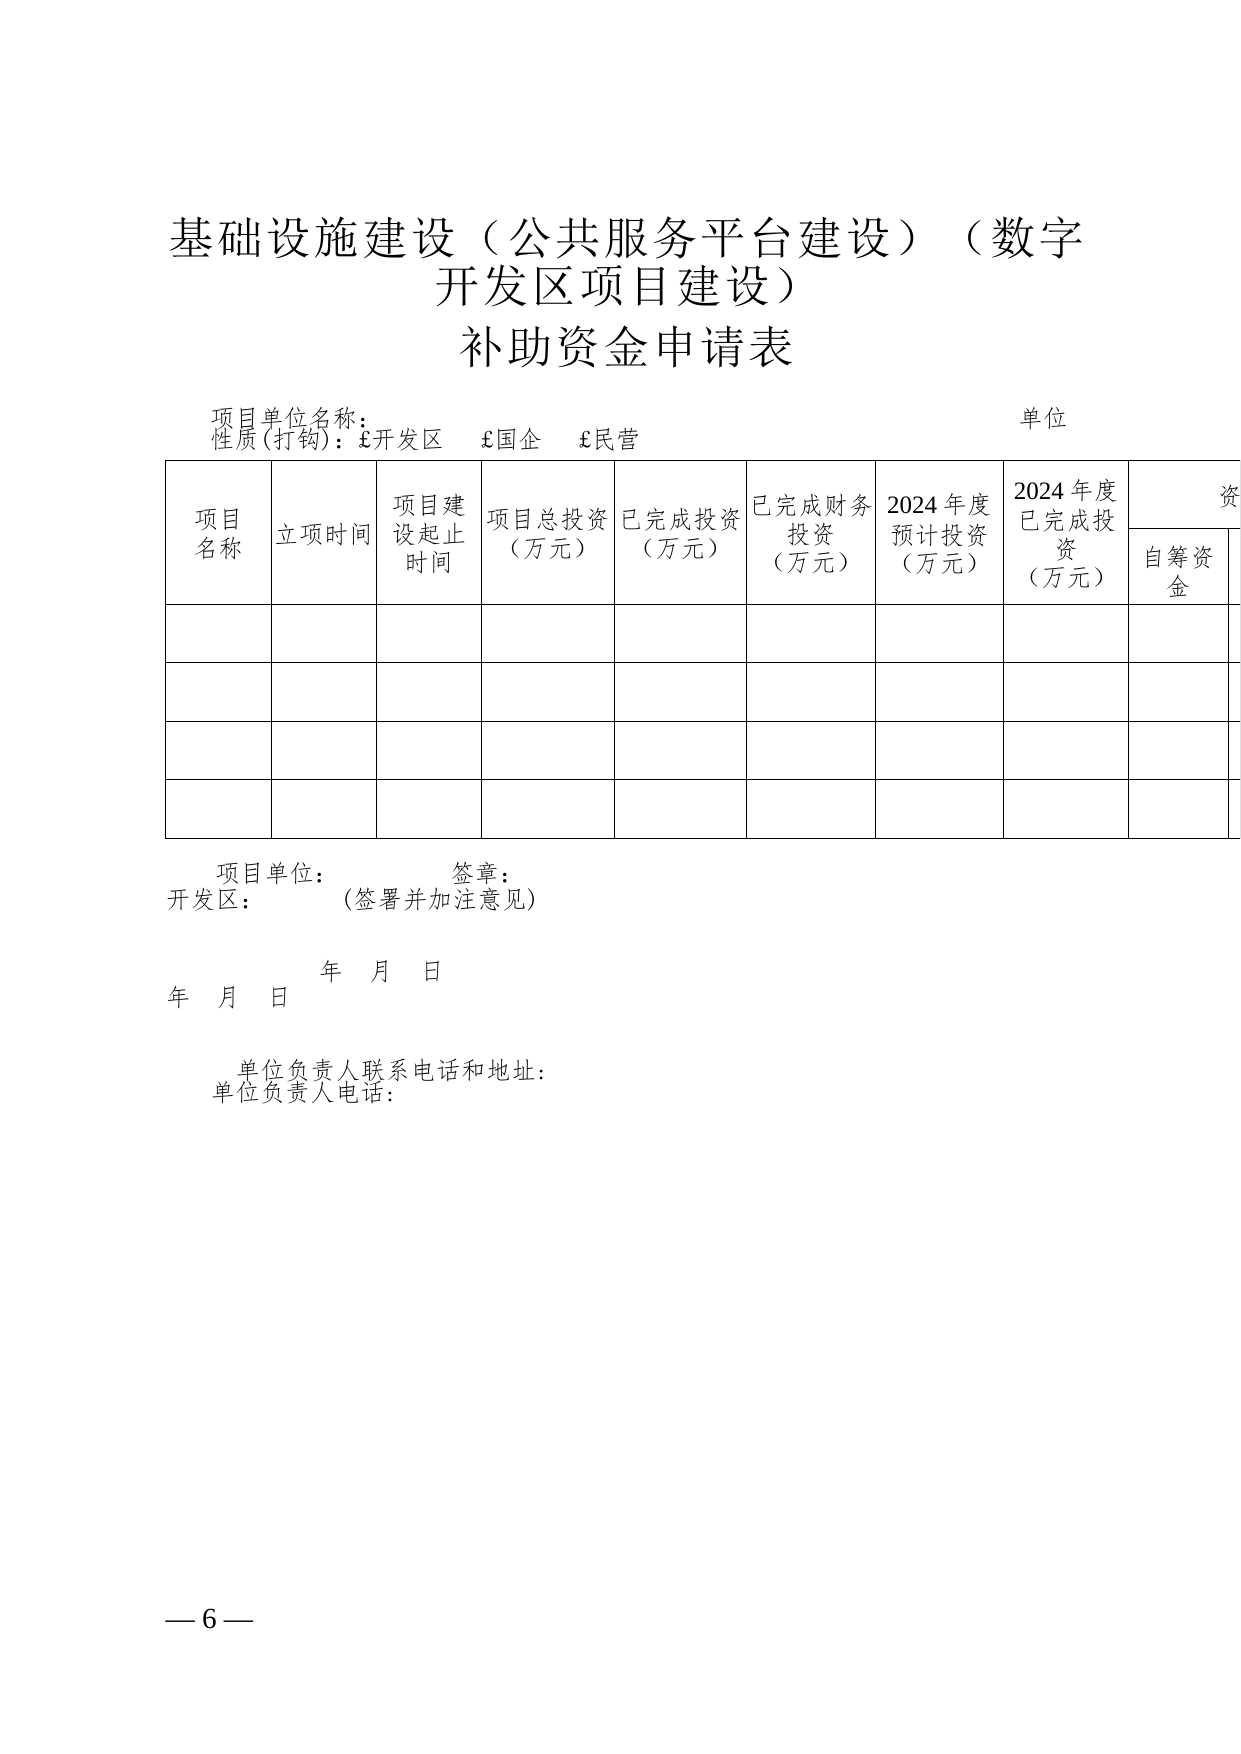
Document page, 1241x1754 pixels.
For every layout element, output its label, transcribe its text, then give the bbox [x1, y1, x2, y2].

table_cell [747, 780, 875, 838]
text 年 月 日 年 月 日 [165, 961, 1087, 1009]
table_cell [272, 722, 376, 779]
table_cell [1129, 722, 1228, 779]
table_cell [747, 722, 875, 779]
table_cell [876, 722, 1003, 779]
table_cell [615, 722, 746, 779]
table_cell [482, 780, 614, 838]
table_cell [615, 780, 746, 838]
table_cell [482, 605, 614, 662]
table_cell [377, 722, 481, 779]
table_cell [876, 663, 1003, 721]
table_cell [1004, 780, 1128, 838]
table_cell [1004, 722, 1128, 779]
text 单位负责人联系电话和地址: 单位负责人电话: [210, 1063, 1087, 1104]
table_cell [377, 605, 481, 662]
table_cell [1129, 780, 1228, 838]
table_header 项目总投资 （万元） [482, 461, 614, 604]
table_cell [166, 780, 271, 838]
table_cell [377, 663, 481, 721]
table_cell [166, 605, 271, 662]
table_cell [272, 780, 376, 838]
table_cell [377, 780, 481, 838]
table_cell [482, 663, 614, 721]
table_cell [747, 605, 875, 662]
table_cell [1229, 663, 1240, 721]
table_header 已完成投资（万元） [615, 461, 746, 604]
table_header 项目建 设起止 时间 [377, 461, 481, 604]
text 补助资金申请表 [165, 328, 1087, 373]
table_cell [166, 722, 271, 779]
table_cell [166, 663, 271, 721]
table_cell [272, 663, 376, 721]
table_cell [1229, 780, 1240, 838]
table_cell 自筹资金 [1129, 529, 1228, 604]
table_cell [747, 663, 875, 721]
table_header 项目 名称 [166, 461, 271, 604]
table_header 资金来源 [1129, 461, 1240, 528]
table_cell [615, 663, 746, 721]
table_cell [1129, 605, 1228, 662]
table_cell [1129, 663, 1228, 721]
text 项目单位名称： 单位性质(打钩)：开发区 国企 民营 [209, 411, 1087, 452]
table_header 已完成财务投资 （万元） [747, 461, 875, 604]
table_cell [876, 605, 1003, 662]
table_cell [876, 780, 1003, 838]
text 基础设施建设（公共服务平台建设）（数字开发区项目建设） [165, 218, 1087, 308]
table_header 2024年度 已完成投 资 （万元） [1004, 461, 1128, 604]
table_cell [1229, 722, 1240, 779]
table_header 2024年度预计投资 （万元） [876, 461, 1003, 604]
table_cell [1004, 605, 1128, 662]
table_cell [482, 722, 614, 779]
table_header 立项时间 [272, 461, 376, 604]
table_cell [1004, 663, 1128, 721]
table_cell [1229, 605, 1240, 662]
table_cell [615, 605, 746, 662]
table_cell [272, 605, 376, 662]
text 项目单位： 签章： 开发区： (签署并加注意见) [165, 863, 1087, 912]
